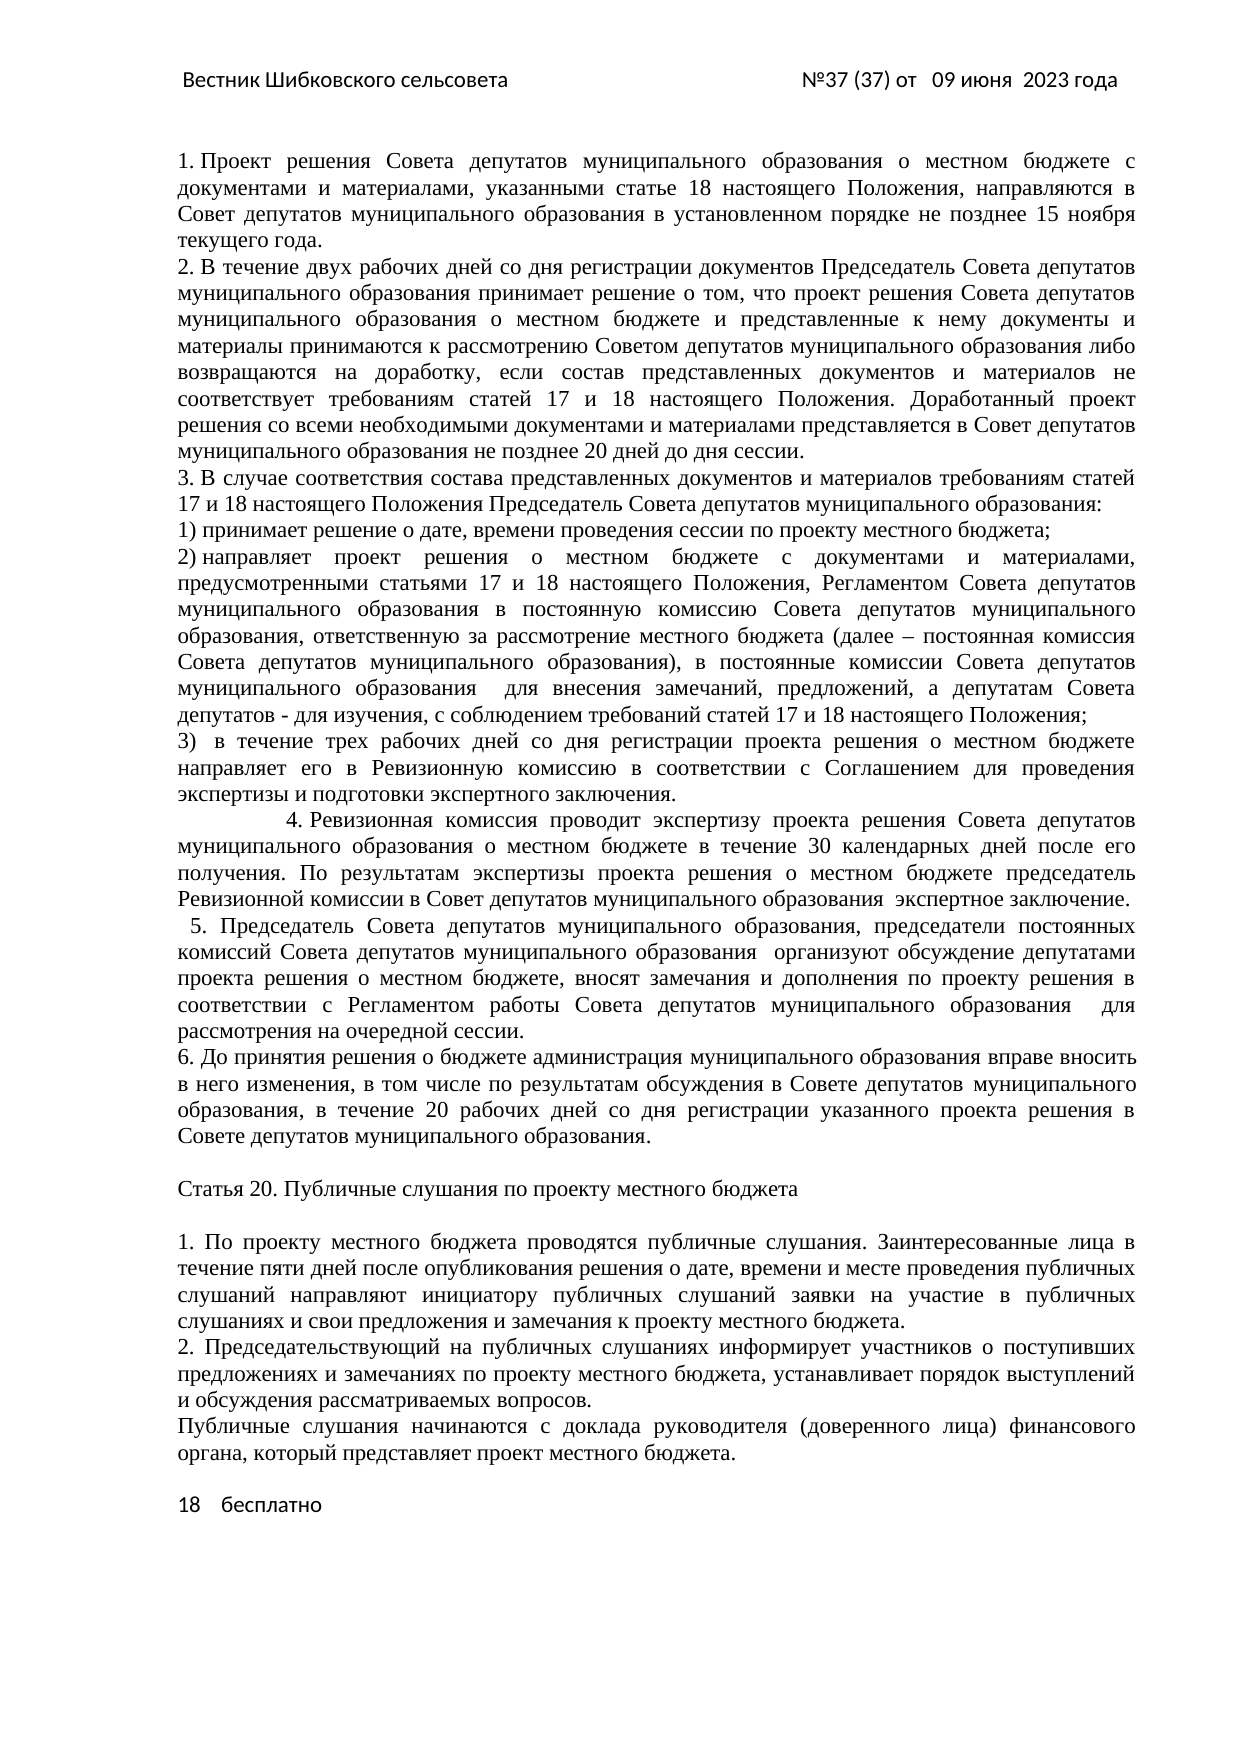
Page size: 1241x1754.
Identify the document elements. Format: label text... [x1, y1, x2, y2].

text Статья 20. Публичные слушания по проекту местного бюджета [177, 1175, 1137, 1202]
text 1. Проект решения Совета депутатов муниципального образования о местном бюджете с документами и материалами, указанными статье 18 настоящего Положения, направляются в Совет депутатов муниципального образования в установленном порядке не позднее 15 ноября текущего года. [177, 147, 1137, 253]
text 2. Председательствующий на публичных слушаниях информирует участников о поступивших предложениях и замечаниях по проекту местного бюджета, устанавливает порядок выступлений и обсуждения рассматриваемых вопросов. [177, 1333, 1137, 1412]
text Публичные слушания начинаются с доклада руководителя (доверенного лица) финансового органа, который представляет проект местного бюджета. [177, 1412, 1137, 1465]
text 4. Ревизионная комиссия проводит экспертизу проекта решения Совета депутатов муниципального образования о местном бюджете в течение 30 календарных дней после его получения. По результатам экспертизы проекта решения о местном бюджете председатель Ревизионной комиссии в Совет депутатов муниципального образования экспертное заключение. [177, 806, 1137, 912]
text 2. В течение двух рабочих дней со дня регистрации документов Председатель Совета депутатов муниципального образования принимает решение о том, что проект решения Совета депутатов муниципального образования о местном бюджете и представленные к нему документы и материалы принимаются к рассмотрению Советом депутатов муниципального образования либо возвращаются на доработку, если состав представленных документов и материалов не соответствует требованиям статей 17 и 18 настоящего Положения. Доработанный проект решения со всеми необходимыми документами и материалами представляется в Совет депутатов муниципального образования не позднее 20 дней до дня сессии. [177, 253, 1137, 464]
text 2) направляет проект решения о местном бюджете с документами и материалами, предусмотренными статьями 17 и 18 настоящего Положения, Регламентом Совета депутатов муниципального образования в постоянную комиссию Совета депутатов муниципального образования, ответственную за рассмотрение местного бюджета (далее – постоянная комиссия Совета депутатов муниципального образования), в постоянные комиссии Совета депутатов муниципального образования для внесения замечаний, предложений, а депутатам Совета депутатов - для изучения, с соблюдением требований статей 17 и 18 настоящего Положения; [177, 543, 1137, 727]
text 1. По проекту местного бюджета проводятся публичные слушания. Заинтересованные лица в течение пяти дней после опубликования решения о дате, времени и месте проведения публичных слушаний направляют инициатору публичных слушаний заявки на участие в публичных слушаниях и свои предложения и замечания к проекту местного бюджета. [177, 1228, 1137, 1333]
text 6. До принятия решения о бюджете администрация муниципального образования вправе вносить в него изменения, в том числе по результатам обсуждения в Совете депутатов муниципального образования, в течение 20 рабочих дней со дня регистрации указанного проекта решения в Совете депутатов муниципального образования. [177, 1043, 1137, 1149]
text 3. В случае соответствия состава представленных документов и материалов требованиям статей 17 и 18 настоящего Положения Председатель Совета депутатов муниципального образования: [177, 464, 1137, 516]
text 3) в течение трех рабочих дней со дня регистрации проекта решения о местном бюджете направляет его в Ревизионную комиссию в соответствии с Соглашением для проведения экспертизы и подготовки экспертного заключения. [177, 727, 1137, 806]
text 5. Председатель Совета депутатов муниципального образования, председатели постоянных комиссий Совета депутатов муниципального образования организуют обсуждение депутатами проекта решения о местном бюджете, вносят замечания и дополнения по проекту решения в соответствии с Регламентом работы Совета депутатов муниципального образования для рассмотрения на очередной сессии. [177, 912, 1137, 1043]
text 1) принимает решение о дате, времени проведения сессии по проекту местного бюджета; [177, 516, 1137, 543]
